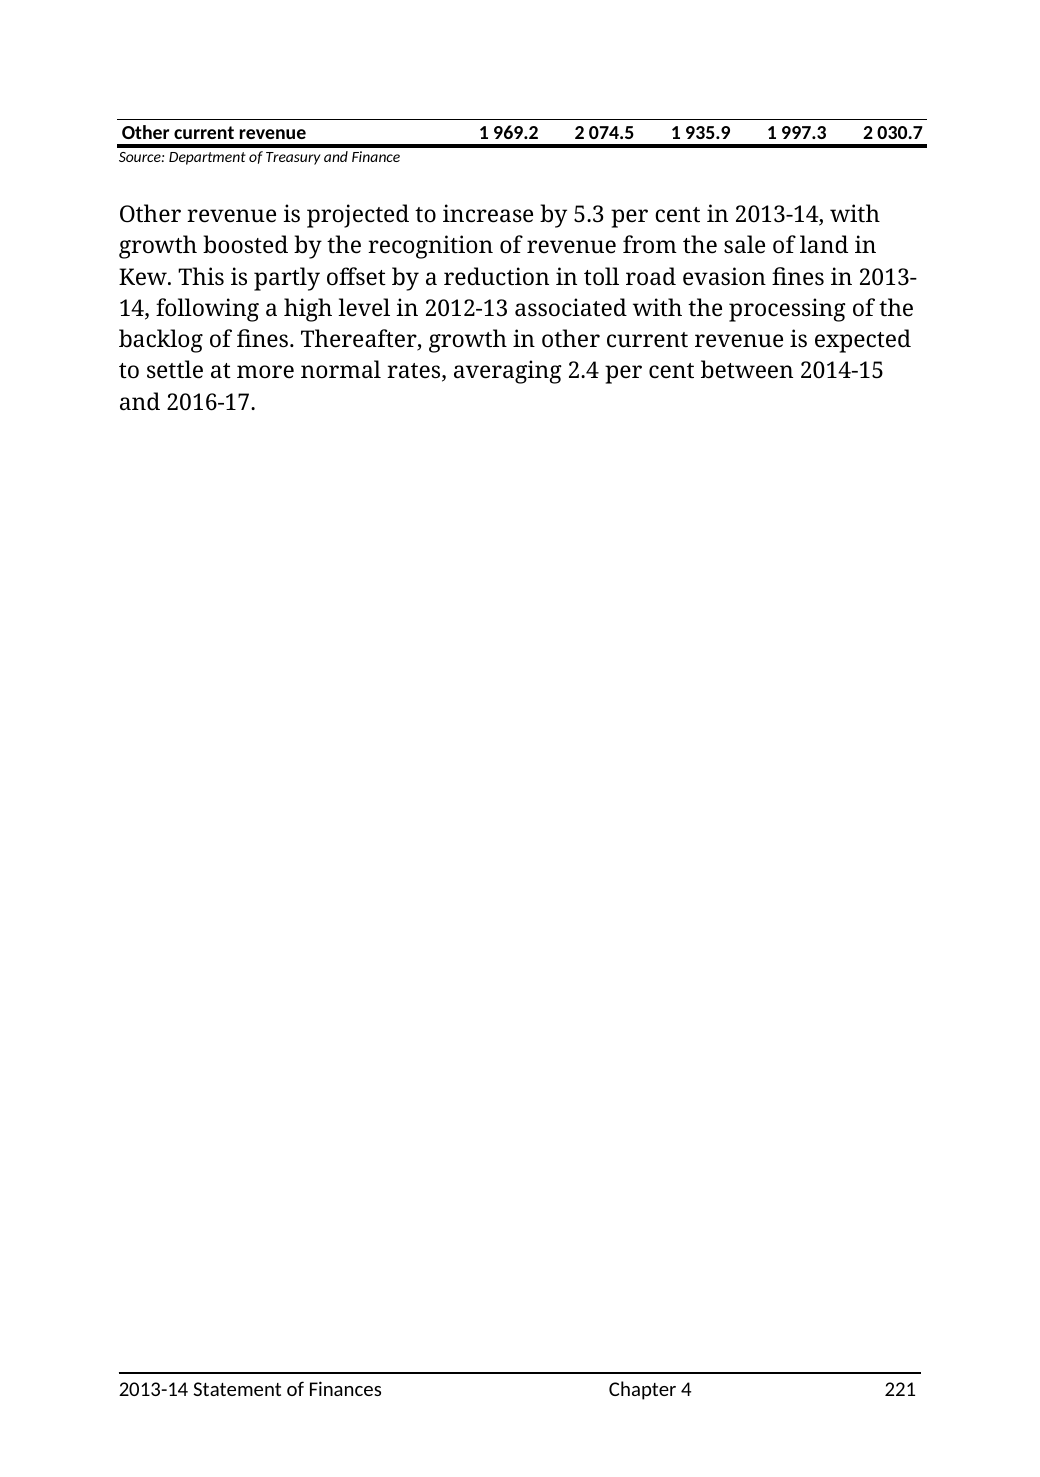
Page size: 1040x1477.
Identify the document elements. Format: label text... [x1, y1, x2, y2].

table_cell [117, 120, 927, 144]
text Other revenue is projected to increase by 5.3 per cent in 2013-14, with growth boosted by the recognition of revenue from the sale of land in Kew. This is partly offset by a reduction in toll road evasion fines in 2013-14, following a high level in 2012-13 associated with the processing of the backlog of fines. Thereafter, growth in other current revenue is expected to settle at more normal rates, averaging 2.4 per cent between 2014-15 and 2016-17. [118, 198, 921, 417]
text Source: Department of Treasury and Finance [118, 148, 921, 166]
